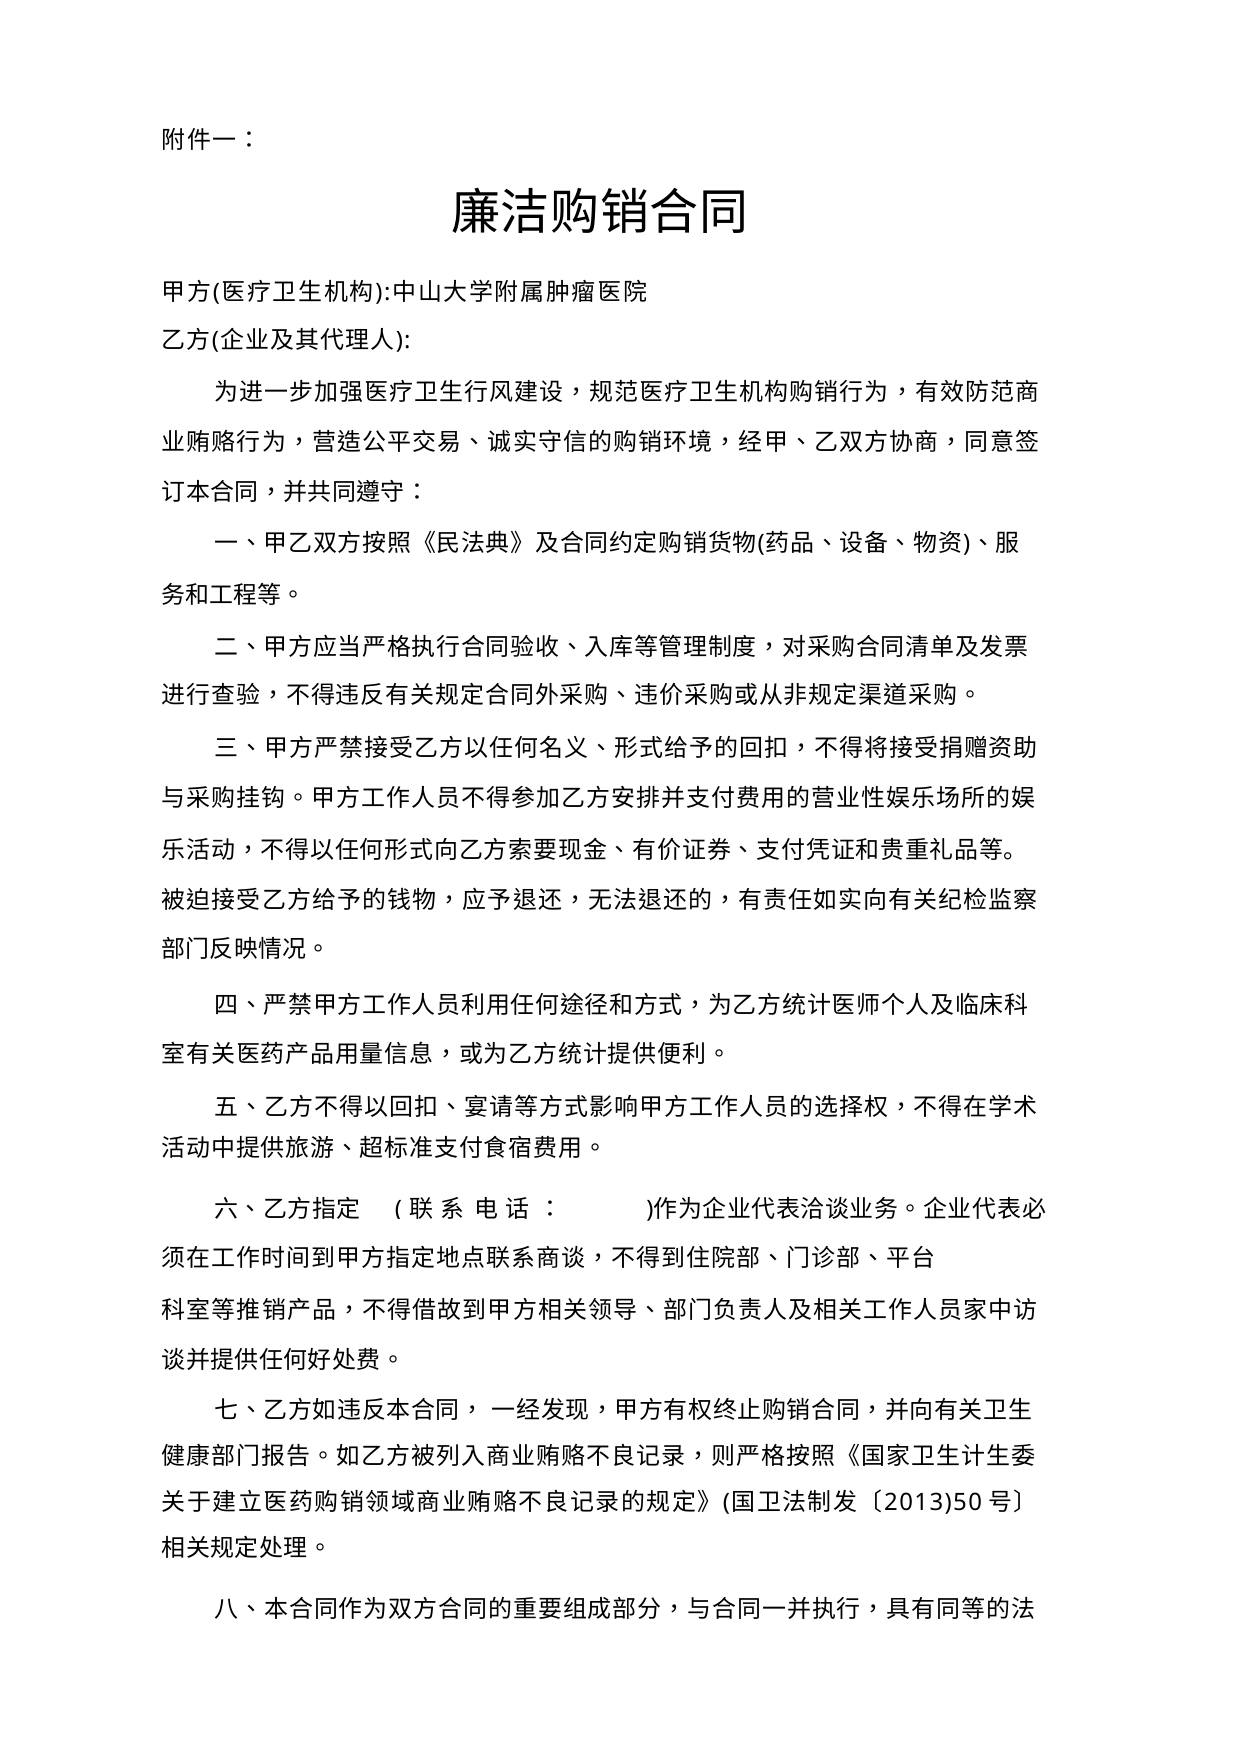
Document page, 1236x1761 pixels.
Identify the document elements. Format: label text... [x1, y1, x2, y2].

text 二、甲方应当严格执行合同验收、入库等管理制度，对采购合同清单及发票进行查验，不得违反有关规定合同外采购、违价采购或从非规定渠道采购。 [161, 630, 1039, 711]
text 廉洁购销合同 [451, 181, 1066, 242]
text 甲方(医疗卫生机构):中山大学附属肿瘤医院 乙方(企业及其代理人): [161, 275, 671, 356]
text 七、乙方如违反本合同， 一经发现，甲方有权终止购销合同，并向有关卫生健康部门报告。如乙方被列入商业贿赂不良记录，则严格按照《国家卫生计生委关于建立医药购销领域商业贿赂不良记录的规定》(国卫法制发〔2013)50号〕相关规定处理。 [161, 1393, 1039, 1564]
text 三、甲方严禁接受乙方以任何名义、形式给予的回扣，不得将接受捐赠资助与采购挂钩。甲方工作人员不得参加乙方安排并支付费用的营业性娱乐场所的娱乐活动，不得以任何形式向乙方索要现金、有价证券、支付凭证和贵重礼品等。被迫接受乙方给予的钱物，应予退还，无法退还的，有责任如实向有关纪检监察部门反映情况。 [161, 731, 1039, 965]
text 一、甲乙双方按照《民法典》及合同约定购销货物(药品、设备、物资)、服务和工程等。 [161, 526, 1038, 611]
text 六、乙方指定 ( 联 系 电 话 ： )作为企业代表洽谈业务。企业代表必须在工作时间到甲方指定地点联系商谈，不得到住院部、门诊部、平台 [161, 1192, 1066, 1273]
text 四、严禁甲方工作人员利用任何途径和方式，为乙方统计医师个人及临床科室有关医药产品用量信息，或为乙方统计提供便利。 [161, 988, 1038, 1069]
text 附件一： [161, 125, 1066, 154]
text 科室等推销产品，不得借故到甲方相关领导、部门负责人及相关工作人员家中访谈并提供任何好处费。 [161, 1293, 1039, 1375]
text 五、乙方不得以回扣、宴请等方式影响甲方工作人员的选择权，不得在学术活动中提供旅游、超标准支付食宿费用。 [161, 1090, 1039, 1163]
text 为进一步加强医疗卫生行风建设，规范医疗卫生机构购销行为，有效防范商业贿赂行为，营造公平交易、诚实守信的购销环境，经甲、乙双方协商，同意签订本合同，并共同遵守： [161, 375, 1039, 507]
text 八、本合同作为双方合同的重要组成部分，与合同一并执行，具有同等的法 [214, 1594, 1066, 1624]
